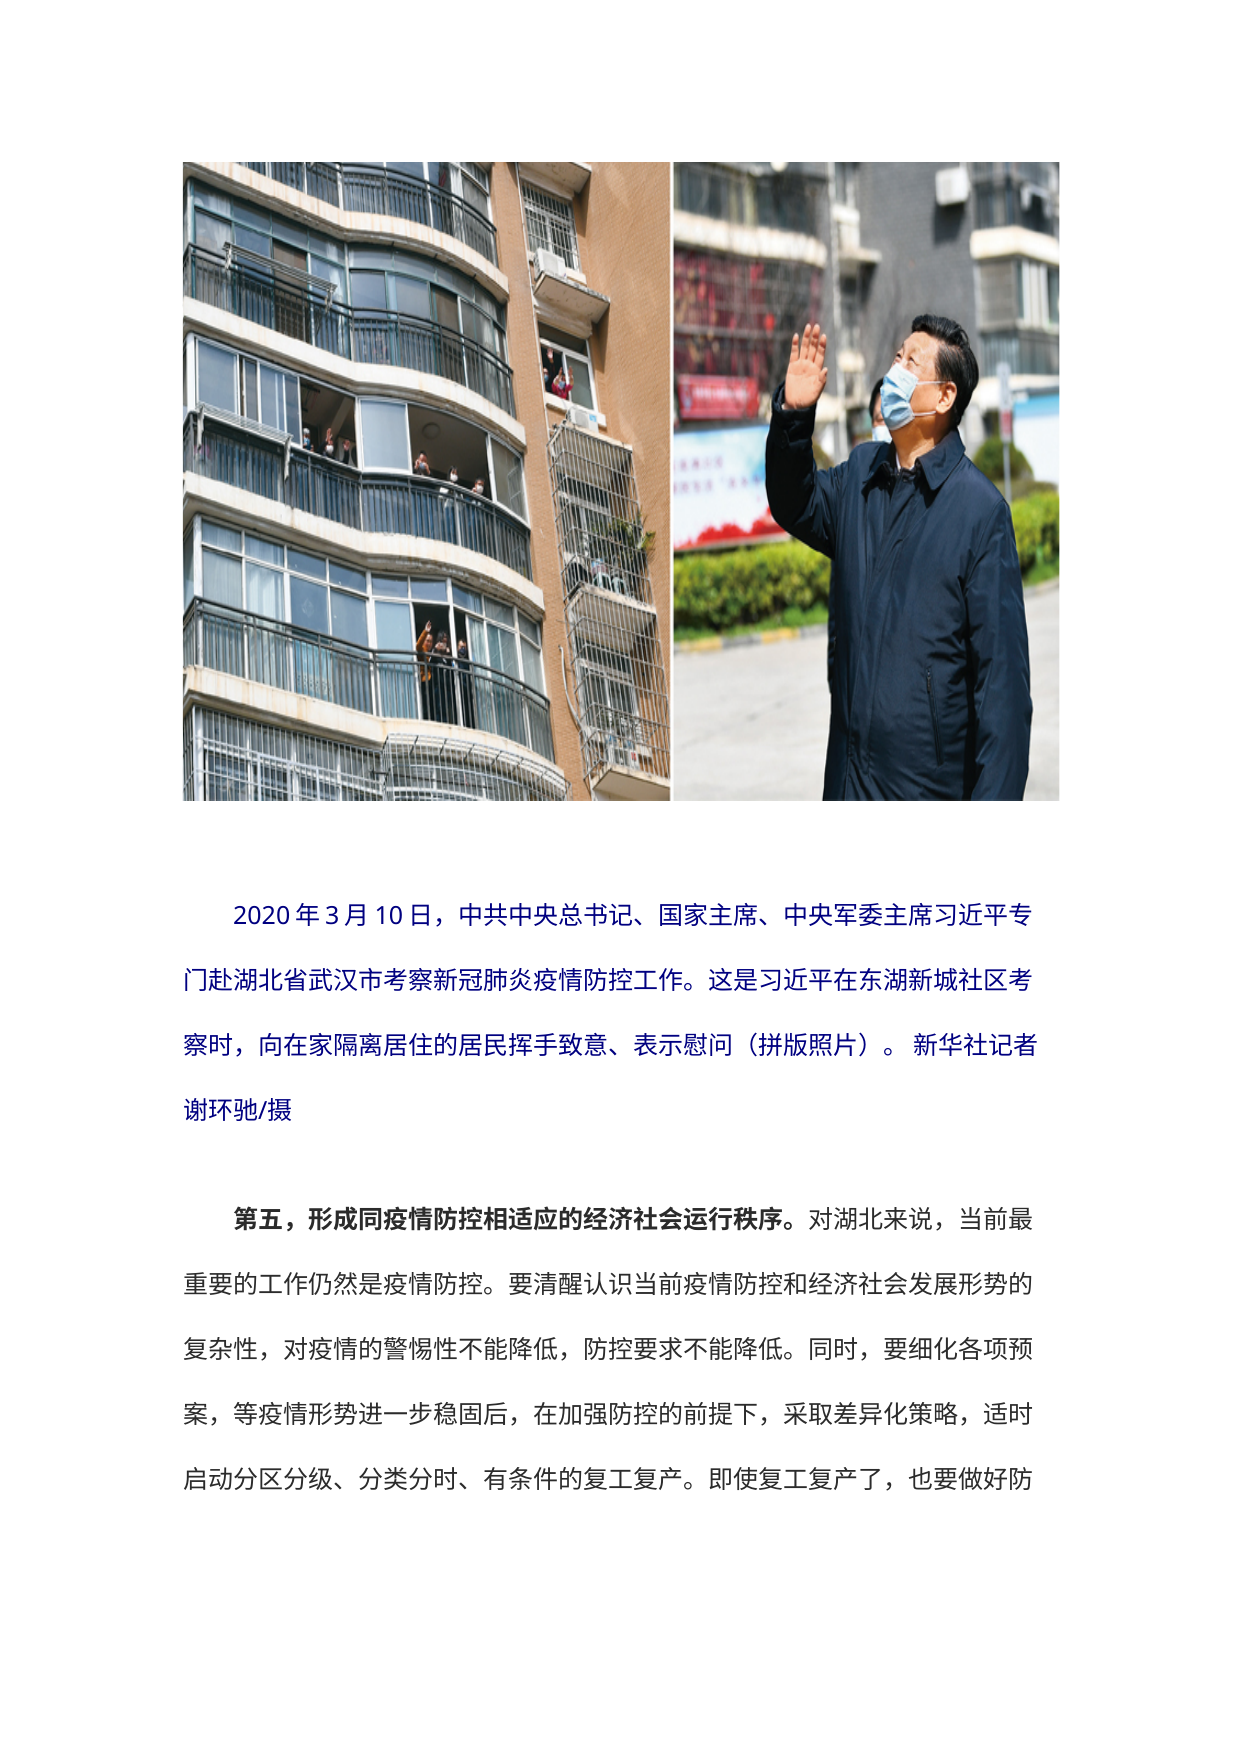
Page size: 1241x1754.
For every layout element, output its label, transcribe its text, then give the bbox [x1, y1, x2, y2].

picture [182, 162, 1060, 801]
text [183, 1185, 1057, 1510]
text 2020年3月10日，中共中央总书记、国家主席、中央军委主席习近平专门赴湖北省武汉市考察新冠肺炎疫情防控工作。这是习近平在东湖新城社区考察时，向在家隔离居住的居民挥手致意、表示慰问（拼版照片）。 新华社记者 谢环驰/摄 [183, 881, 1057, 1141]
